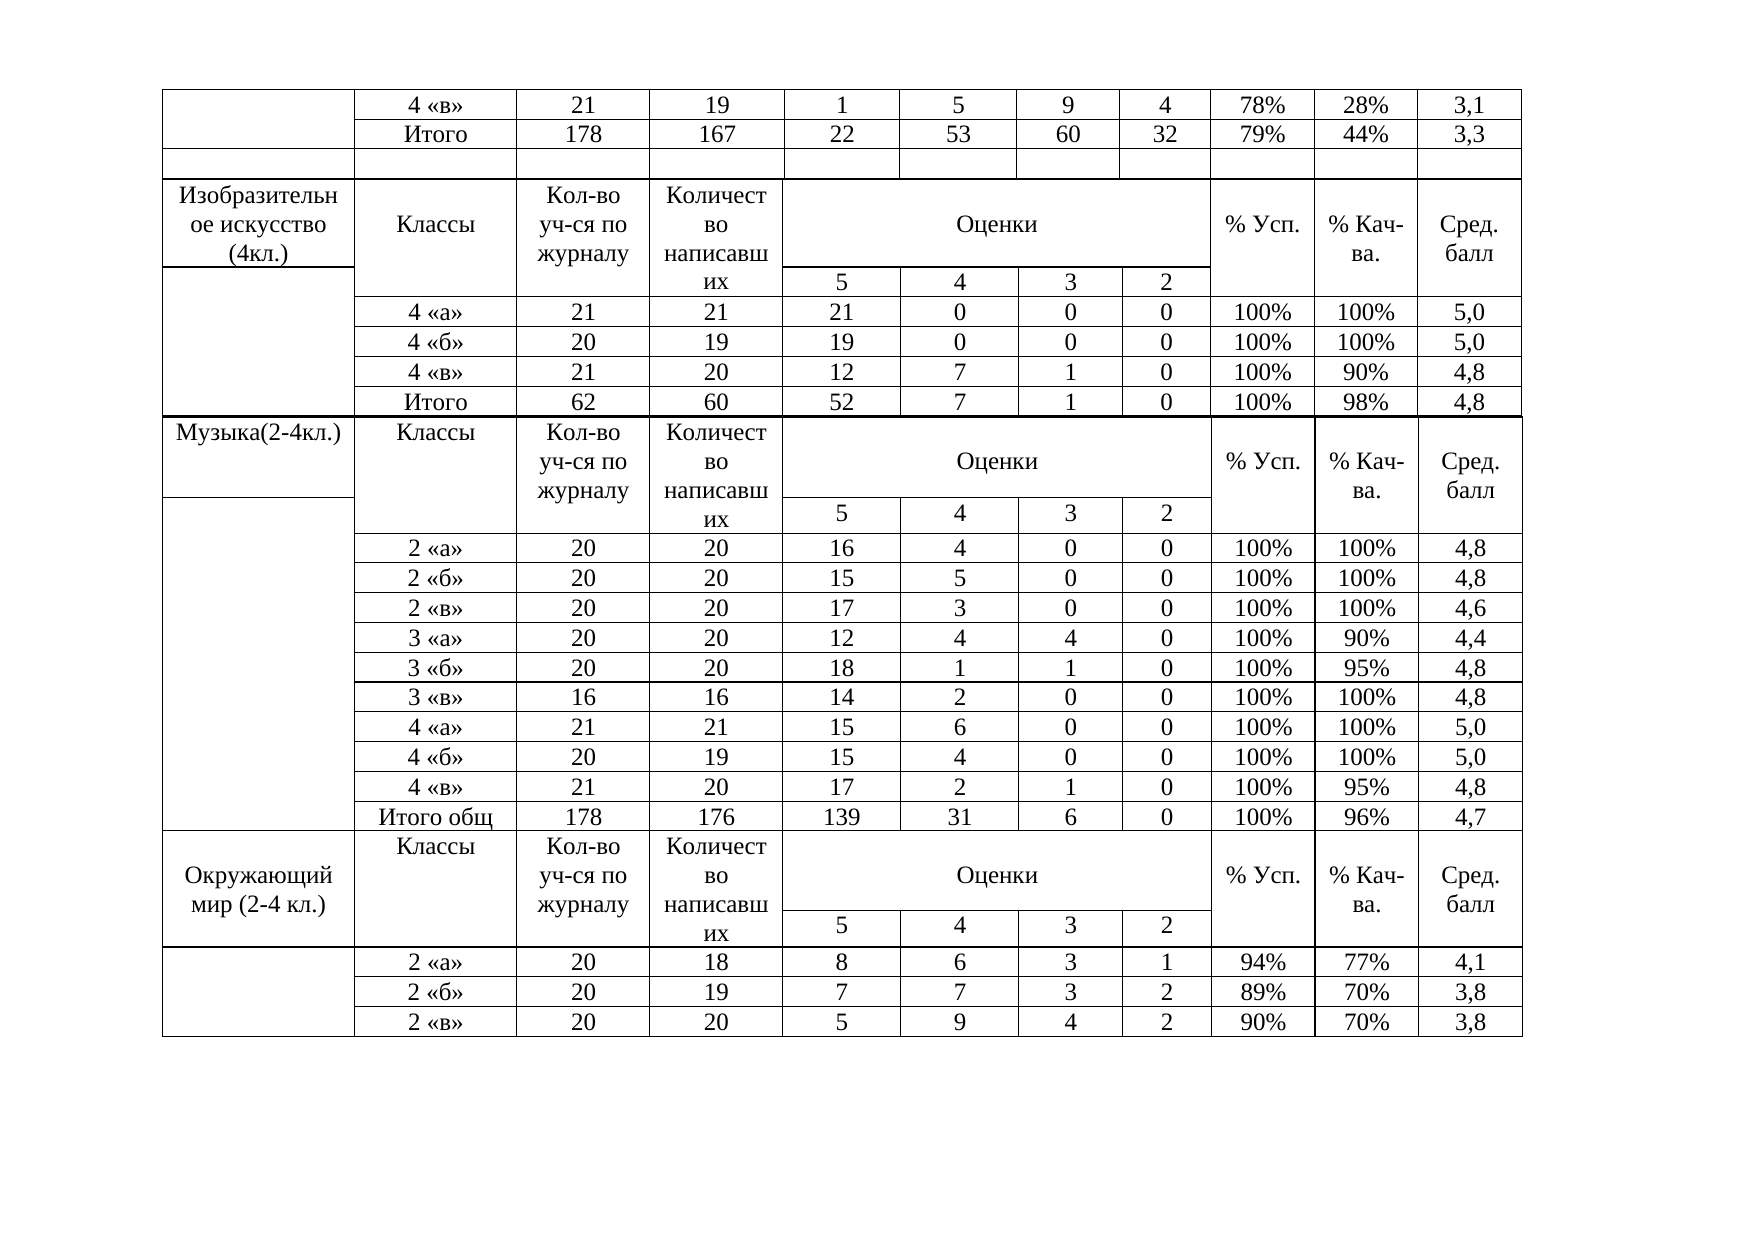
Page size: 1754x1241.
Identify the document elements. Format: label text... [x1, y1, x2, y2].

table_cell 21 [650, 712, 782, 741]
table_cell 100% [1212, 683, 1314, 711]
table_cell 4,8 [1419, 653, 1522, 681]
table_cell 2 [901, 772, 1018, 801]
table_cell 90% [1212, 1007, 1314, 1036]
table_cell [355, 149, 516, 178]
table_cell 4 [901, 498, 1018, 532]
table_header Количество написавших [650, 180, 782, 296]
table_header % Кач-ва. [1316, 418, 1418, 532]
table_cell [1418, 149, 1521, 178]
table_cell 2 [901, 683, 1018, 711]
table_cell 8 [783, 948, 900, 976]
table_cell 100% [1212, 653, 1314, 681]
table_header Сред. балл [1419, 418, 1522, 532]
table_cell 100% [1212, 534, 1314, 562]
table_cell 4 [901, 911, 1018, 946]
table_cell 2 [1123, 1007, 1211, 1036]
table_cell 20 [650, 357, 782, 386]
table_cell 4,8 [1418, 387, 1521, 415]
table_cell 0 [1019, 534, 1122, 562]
table_cell [900, 149, 1016, 178]
table_cell 0 [1123, 357, 1210, 386]
table_cell 20 [517, 563, 649, 592]
table_cell [163, 498, 354, 830]
table_header Классы [355, 180, 516, 296]
table_cell 2 «б» [355, 563, 516, 592]
table_cell 20 [517, 653, 649, 681]
table_cell Итого общ [355, 802, 516, 830]
table_cell 4 [901, 534, 1018, 562]
table_header % Усп. [1211, 180, 1314, 296]
table_cell 5,0 [1419, 712, 1522, 741]
table_cell 0 [1123, 742, 1211, 771]
table_cell 3,3 [1418, 120, 1521, 148]
table_cell 4,8 [1419, 772, 1522, 801]
table_cell 5,0 [1419, 742, 1522, 771]
table_cell 0 [901, 297, 1018, 326]
table_cell 22 [785, 120, 899, 148]
table_cell 70% [1316, 977, 1418, 1006]
table_cell 19 [650, 977, 782, 1006]
table_cell 0 [1019, 742, 1122, 771]
table_cell 9 [1017, 90, 1119, 118]
table_cell Сред. балл [1419, 831, 1522, 946]
table_cell Оценки [783, 831, 1211, 909]
table_cell 4 [1019, 1007, 1122, 1036]
table_cell 53 [900, 120, 1016, 148]
table_cell % Усп. [1212, 831, 1314, 946]
table_cell 5 [900, 90, 1016, 118]
table_cell 3 [1019, 268, 1122, 296]
table_header Оценки [783, 418, 1211, 497]
table_cell 4 [901, 268, 1018, 296]
table_cell 78% [1211, 90, 1314, 118]
table_cell 4 «в» [355, 357, 516, 386]
table_cell 1 [1123, 948, 1211, 976]
table_cell 0 [1019, 297, 1122, 326]
table_cell 0 [1123, 653, 1211, 681]
table_cell 15 [783, 712, 900, 741]
table_cell 5,0 [1418, 327, 1521, 356]
table_cell 6 [901, 948, 1018, 976]
table_cell 1 [785, 90, 899, 118]
table_cell 0 [1123, 387, 1210, 415]
table_cell Кол-во уч-ся по журналу [517, 831, 649, 946]
table_cell 5,0 [1418, 297, 1521, 326]
table_cell 4,4 [1419, 623, 1522, 652]
table_cell 96% [1316, 802, 1418, 830]
table_cell 100% [1316, 712, 1418, 741]
table_cell % Кач-ва. [1316, 831, 1418, 946]
table_cell 5 [901, 563, 1018, 592]
table_cell 20 [517, 977, 649, 1006]
table_cell 52 [783, 387, 900, 415]
table_cell 17 [783, 593, 900, 622]
table_cell 1 [901, 653, 1018, 681]
table_cell 89% [1212, 977, 1314, 1006]
table_cell 21 [517, 357, 649, 386]
table_cell 5 [783, 911, 900, 946]
table_cell 100% [1212, 802, 1314, 830]
table_cell 2 «б» [355, 977, 516, 1006]
table_cell 3,8 [1419, 1007, 1522, 1036]
table_cell 3 «б» [355, 653, 516, 681]
table_cell 0 [1123, 327, 1210, 356]
table_cell 15 [783, 563, 900, 592]
table_cell 4 [901, 623, 1018, 652]
table_cell 2 «а» [355, 948, 516, 976]
table_cell 18 [650, 948, 782, 976]
table_cell 100% [1212, 623, 1314, 652]
table_cell 3 [1019, 498, 1122, 532]
table_cell 19 [650, 327, 782, 356]
table_cell 20 [650, 623, 782, 652]
table_cell 4,8 [1419, 534, 1522, 562]
table_cell 4 «б» [355, 742, 516, 771]
table_cell 2 [1123, 911, 1211, 946]
table_cell 3 [1019, 948, 1122, 976]
table_cell 4 «б» [355, 327, 516, 356]
table_cell 20 [517, 1007, 649, 1036]
table_cell 100% [1211, 297, 1314, 326]
table_cell 4,8 [1418, 357, 1521, 386]
table_cell 4,7 [1419, 802, 1522, 830]
table_header Количество написавших [650, 418, 782, 532]
table_cell Итого [355, 387, 516, 415]
table_cell 12 [783, 623, 900, 652]
table_cell 95% [1316, 772, 1418, 801]
table_cell 1 [1019, 357, 1122, 386]
table_cell 100% [1316, 534, 1418, 562]
table_cell 0 [1123, 802, 1211, 830]
table_cell 0 [1019, 712, 1122, 741]
table_cell 20 [517, 948, 649, 976]
table_cell 98% [1315, 387, 1417, 415]
table_cell [517, 149, 649, 178]
table_cell 16 [783, 534, 900, 562]
table_cell 19 [650, 90, 784, 118]
table_cell Окружающий мир (2-4 кл.) [163, 831, 354, 946]
table_header Сред. балл [1418, 180, 1521, 296]
table_cell 0 [1019, 563, 1122, 592]
table_cell [785, 149, 899, 178]
table_cell 0 [1019, 593, 1122, 622]
table_cell 100% [1316, 563, 1418, 592]
table_cell 6 [901, 712, 1018, 741]
table_cell 5 [783, 268, 900, 296]
table_cell 17 [783, 772, 900, 801]
table_cell 100% [1316, 742, 1418, 771]
table_cell 3,1 [1418, 90, 1521, 118]
table_cell 6 [1019, 802, 1122, 830]
table_cell 5 [783, 498, 900, 532]
table_cell 3,8 [1419, 977, 1522, 1006]
table_header Кол-во уч-ся по журналу [517, 180, 649, 296]
table_cell 14 [783, 683, 900, 711]
table_cell 15 [783, 742, 900, 771]
table_cell 0 [1123, 712, 1211, 741]
table_cell 77% [1316, 948, 1418, 976]
table_cell 28% [1315, 90, 1417, 118]
table_cell 16 [650, 683, 782, 711]
table_cell 3 [1019, 911, 1122, 946]
table_cell 4 «а» [355, 712, 516, 741]
table_cell 20 [517, 534, 649, 562]
table_header Классы [355, 418, 516, 532]
table_cell 0 [1123, 683, 1211, 711]
table_cell Количество написавших [650, 831, 782, 946]
table_cell 19 [650, 742, 782, 771]
table_cell 100% [1212, 563, 1314, 592]
table_cell 0 [1123, 563, 1211, 592]
table_cell [1017, 149, 1119, 178]
table_header % Усп. [1212, 418, 1314, 532]
table_cell 4 [1120, 90, 1210, 118]
table_cell 21 [517, 712, 649, 741]
table_cell 2 [1123, 498, 1211, 532]
table_cell 21 [783, 297, 900, 326]
table_cell 20 [517, 327, 649, 356]
table_cell 167 [650, 120, 784, 148]
table_cell 100% [1316, 683, 1418, 711]
table_cell 32 [1120, 120, 1210, 148]
table_cell 7 [901, 387, 1018, 415]
table_cell 2 [1123, 977, 1211, 1006]
table_cell 19 [783, 327, 900, 356]
table_cell 21 [517, 297, 649, 326]
table_cell 7 [901, 977, 1018, 1006]
table_cell 100% [1315, 327, 1417, 356]
table_cell [1211, 149, 1314, 178]
table_cell 20 [517, 623, 649, 652]
table_cell 4,1 [1419, 948, 1522, 976]
table_cell 20 [650, 534, 782, 562]
table_cell 100% [1211, 327, 1314, 356]
table_cell 100% [1316, 593, 1418, 622]
table_cell 20 [650, 563, 782, 592]
table_cell 21 [517, 772, 649, 801]
table_cell 1 [1019, 653, 1122, 681]
table_cell [163, 948, 354, 1036]
table_cell 4,8 [1419, 683, 1522, 711]
table_cell 20 [517, 593, 649, 622]
table_cell 79% [1211, 120, 1314, 148]
table_cell 3 [1019, 977, 1122, 1006]
table_cell 4 «в» [355, 90, 516, 118]
table_cell 178 [517, 120, 649, 148]
table_cell 20 [650, 772, 782, 801]
table_cell 60 [1017, 120, 1119, 148]
table_cell 100% [1211, 357, 1314, 386]
table_cell 2 «а» [355, 534, 516, 562]
table_cell 0 [1123, 772, 1211, 801]
table_cell 2 «в» [355, 1007, 516, 1036]
table_cell 3 «в» [355, 683, 516, 711]
table_cell 60 [650, 387, 782, 415]
table_cell 100% [1212, 742, 1314, 771]
table_cell 18 [783, 653, 900, 681]
table_header % Кач-ва. [1315, 180, 1417, 296]
table_cell 94% [1212, 948, 1314, 976]
table_cell 0 [1123, 297, 1210, 326]
table_cell 100% [1212, 593, 1314, 622]
table_cell 0 [1123, 534, 1211, 562]
table_cell 95% [1316, 653, 1418, 681]
table_cell Классы [355, 831, 516, 946]
table_cell 4,6 [1419, 593, 1522, 622]
table_cell 4 «в» [355, 772, 516, 801]
table_cell 90% [1316, 623, 1418, 652]
table_header Музыка(2-4кл.) [163, 418, 354, 497]
table_cell 1 [1019, 387, 1122, 415]
table_cell 176 [650, 802, 782, 830]
table_cell 90% [1315, 357, 1417, 386]
table_cell 178 [517, 802, 649, 830]
table_cell 4,8 [1419, 563, 1522, 592]
table_cell 4 [1019, 623, 1122, 652]
table_cell 20 [650, 1007, 782, 1036]
table_cell 21 [517, 90, 649, 118]
table_cell 7 [901, 357, 1018, 386]
table_cell 9 [901, 1007, 1018, 1036]
table_cell 0 [1019, 327, 1122, 356]
table_cell 100% [1212, 712, 1314, 741]
table_cell 0 [1019, 683, 1122, 711]
table_cell 20 [650, 593, 782, 622]
table_cell 7 [783, 977, 900, 1006]
table_header Изобразительное искусство (4кл.) [163, 180, 354, 266]
table_cell 4 [901, 742, 1018, 771]
table_cell 0 [901, 327, 1018, 356]
table_cell 70% [1316, 1007, 1418, 1036]
table_cell 12 [783, 357, 900, 386]
table_cell 62 [517, 387, 649, 415]
table_cell 20 [517, 742, 649, 771]
table_cell [1315, 149, 1417, 178]
table_cell [163, 149, 354, 178]
table_cell 0 [1123, 623, 1211, 652]
table_cell 3 «а» [355, 623, 516, 652]
table_cell [1120, 149, 1210, 178]
table_cell 16 [517, 683, 649, 711]
table_header Кол-во уч-ся по журналу [517, 418, 649, 532]
table_cell Итого [355, 120, 516, 148]
table_cell 139 [783, 802, 900, 830]
table_header Оценки [783, 180, 1210, 266]
table_cell 100% [1211, 387, 1314, 415]
table_cell 0 [1123, 593, 1211, 622]
table_cell 2 [1123, 268, 1210, 296]
table_cell 31 [901, 802, 1018, 830]
table_cell [650, 149, 784, 178]
table_cell 21 [650, 297, 782, 326]
table_cell [163, 268, 354, 415]
table_cell 1 [1019, 772, 1122, 801]
table_cell 2 «в» [355, 593, 516, 622]
table_cell 100% [1212, 772, 1314, 801]
table_cell 44% [1315, 120, 1417, 148]
table_cell 4 «а» [355, 297, 516, 326]
table_cell 5 [783, 1007, 900, 1036]
table_cell 3 [901, 593, 1018, 622]
table_cell 100% [1315, 297, 1417, 326]
table_cell 20 [650, 653, 782, 681]
